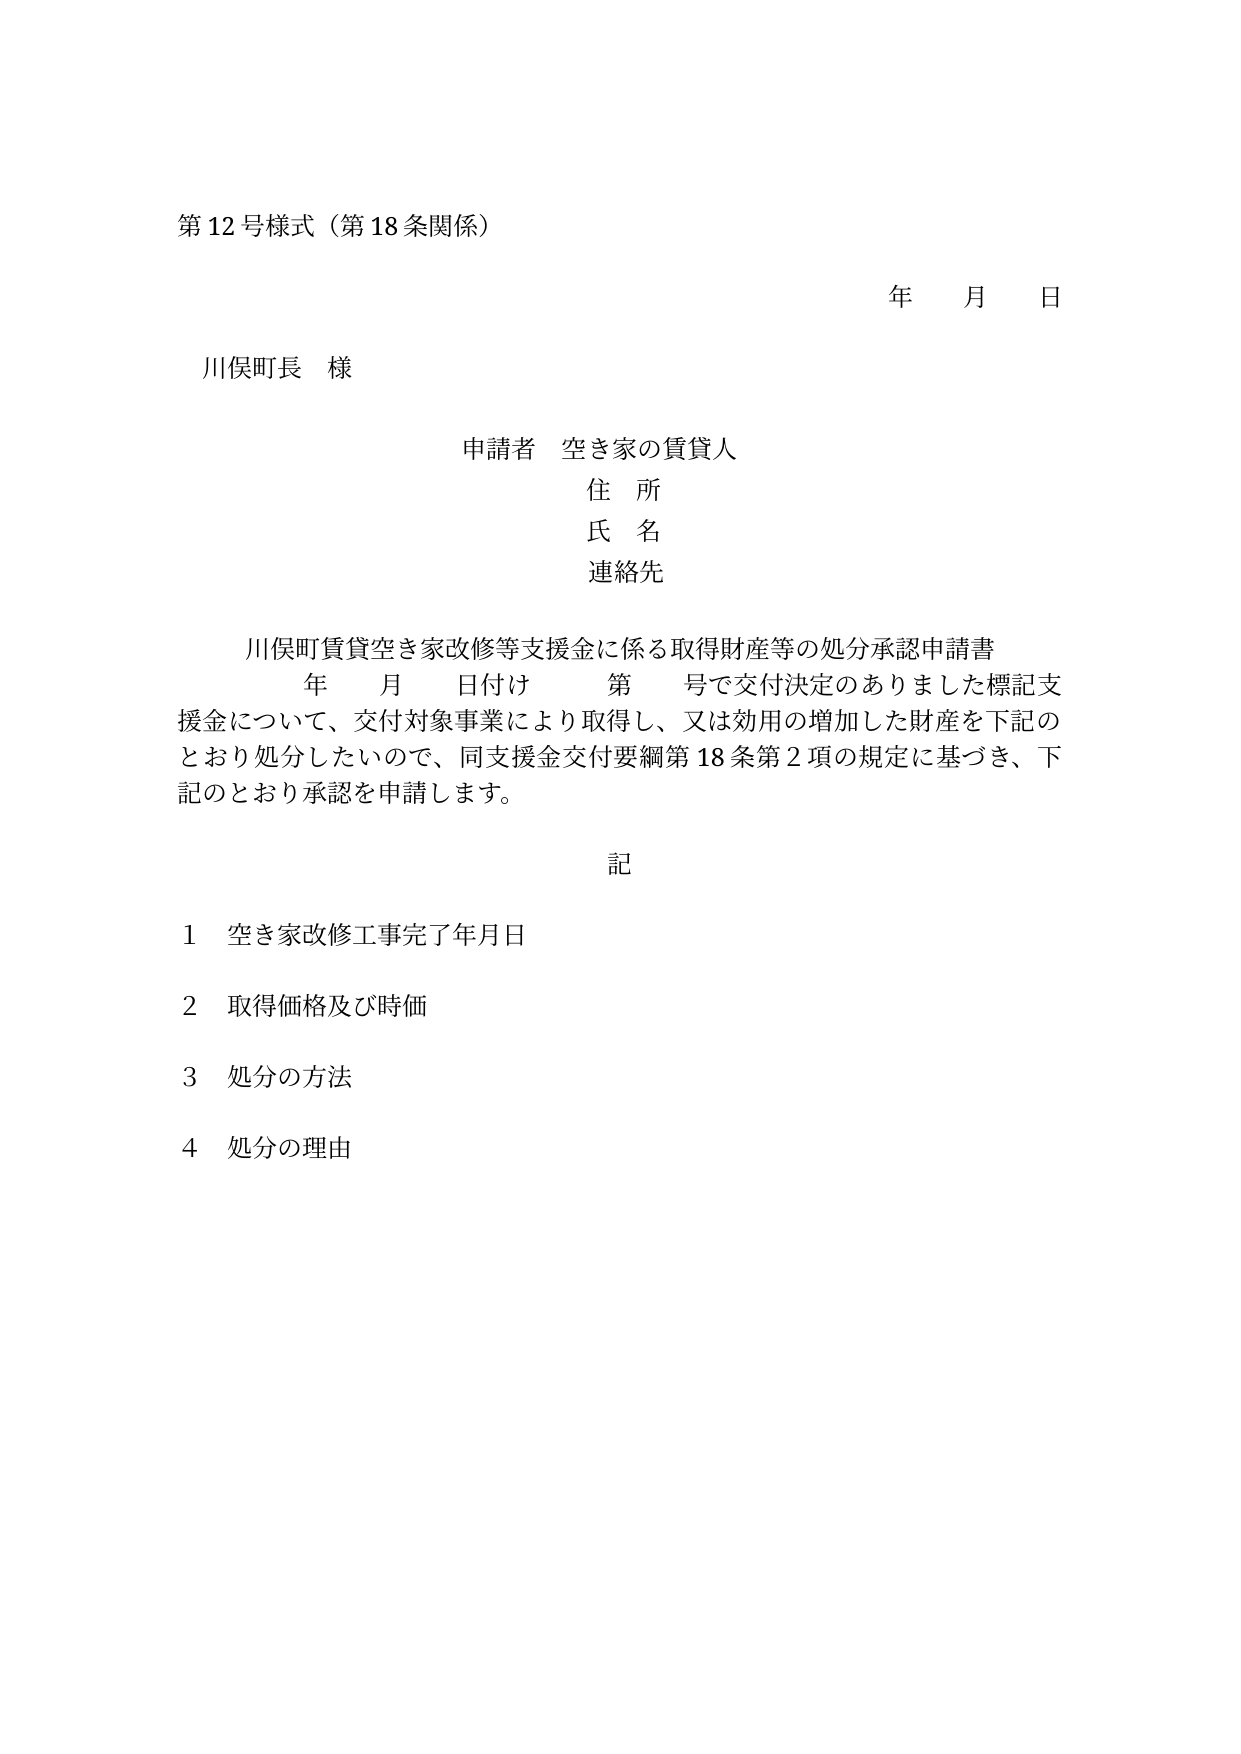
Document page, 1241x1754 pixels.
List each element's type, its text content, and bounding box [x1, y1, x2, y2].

text 氏 名 [462, 512, 1063, 548]
text 川俣町長 様 [177, 349, 1063, 385]
text 第12号様式（第18条関係） [177, 207, 1063, 243]
text ２ 取得価格及び時価 [177, 986, 1063, 1022]
text １ 空き家改修工事完了年月日 [177, 915, 1063, 951]
text ４ 処分の理由 [177, 1128, 1063, 1164]
text 年 月 日付け 第 号で交付決定のありました標記支援金について、交付対象事業により取得し、又は効用の増加した財産を下記のとおり処分したいので、同支援金交付要綱第18条第２項の規定に基づき、下記のとおり承認を申請します。 [177, 665, 1063, 809]
text 年 月 日 [177, 278, 1063, 314]
text 川俣町賃貸空き家改修等支援金に係る取得財産等の処分承認申請書 [177, 629, 1063, 665]
text 住 所 [462, 471, 1063, 507]
text 記 [177, 844, 1063, 880]
text ３ 処分の方法 [177, 1057, 1063, 1093]
text 連絡先 [462, 553, 1063, 589]
text 申請者 空き家の賃貸人 [462, 429, 1063, 465]
